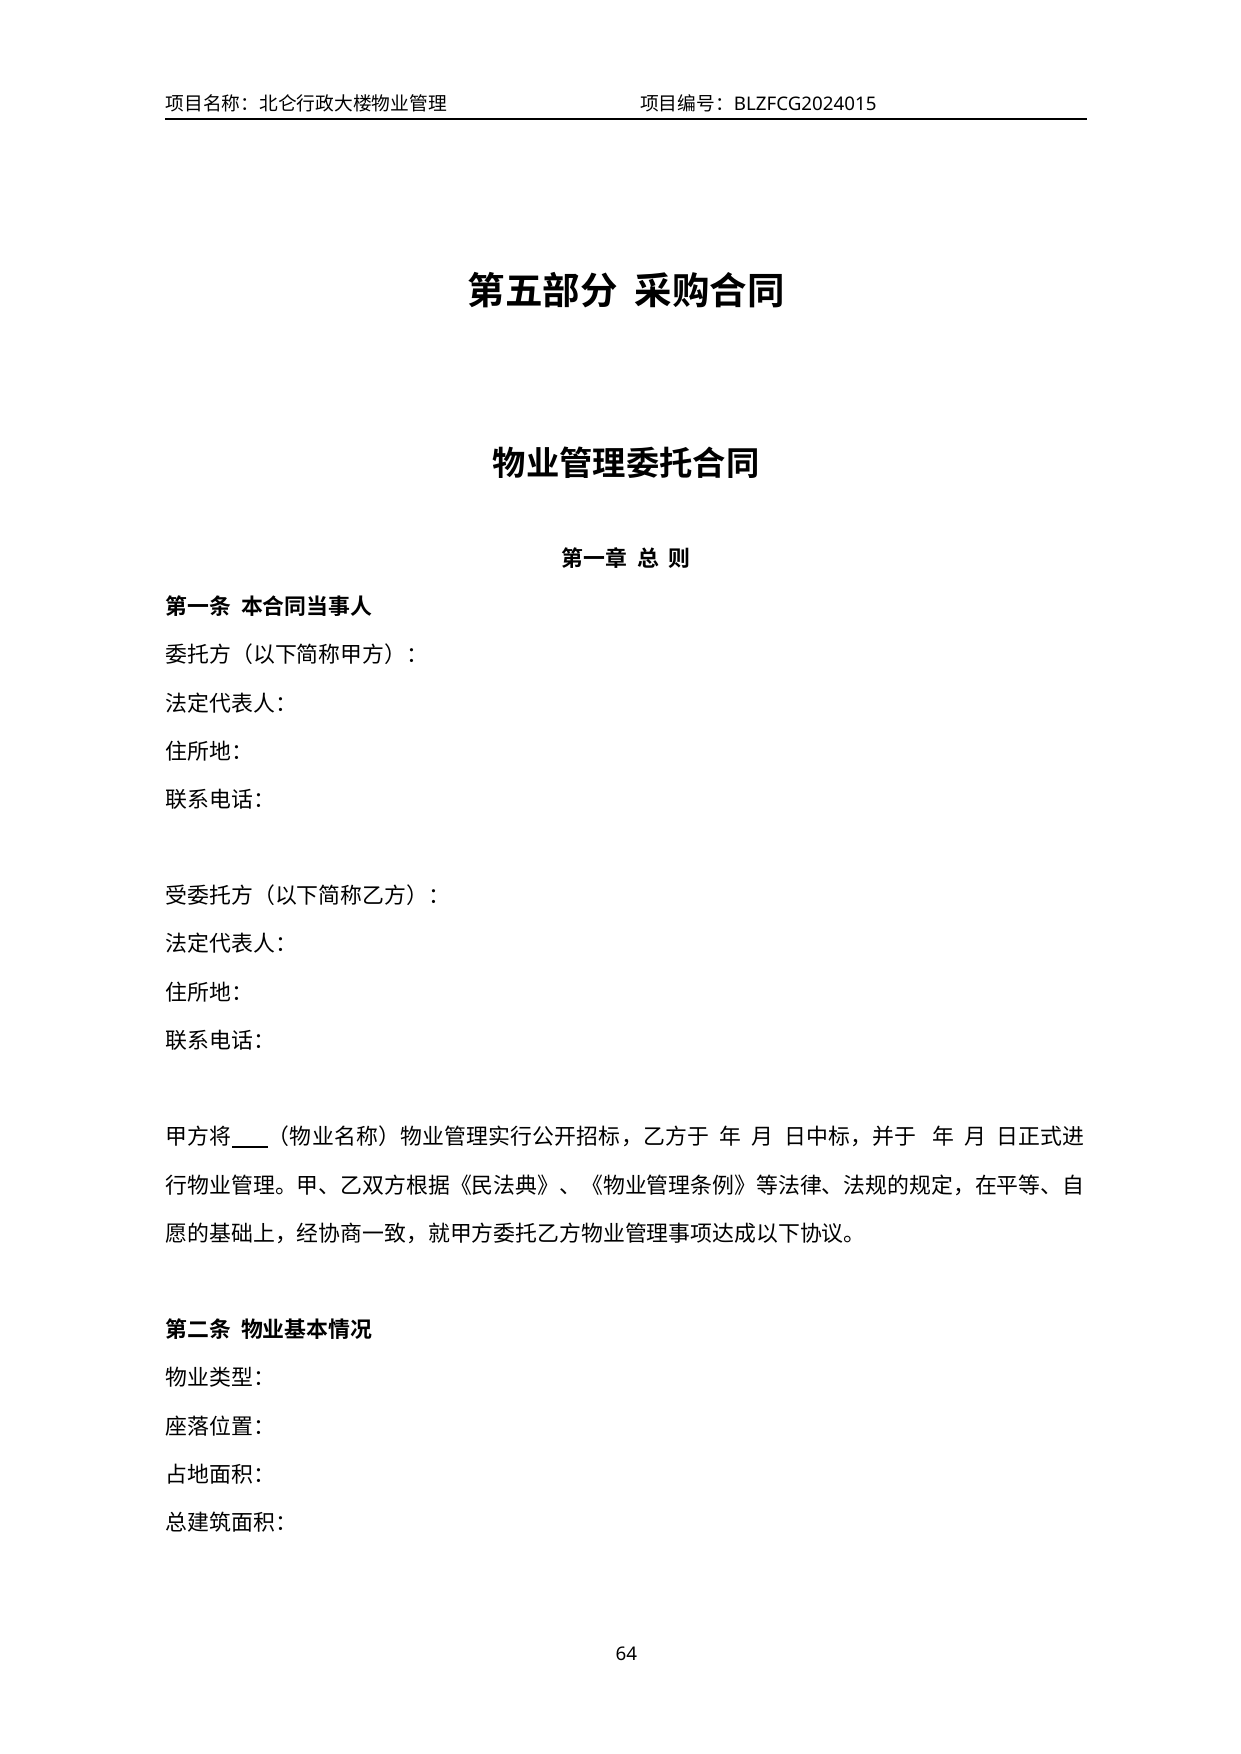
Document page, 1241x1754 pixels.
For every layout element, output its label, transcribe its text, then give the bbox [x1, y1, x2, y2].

text 物业类型： [165, 1360, 1087, 1392]
text 物业管理委托合同 [165, 428, 1087, 493]
text 法定代表人： [165, 926, 1087, 958]
text 联系电话： [165, 1023, 1087, 1055]
text 占地面积： [165, 1457, 1087, 1489]
text 座落位置： [165, 1408, 1087, 1441]
text 法定代表人： [165, 685, 1087, 718]
text 住所地： [165, 734, 1087, 766]
text 受委托方（以下简称乙方）： [165, 878, 1087, 910]
text 第一章 总 则 [165, 540, 1087, 573]
text 委托方（以下简称甲方）： [165, 637, 1087, 669]
text 第五部分 采购合同 [165, 261, 1087, 315]
text 住所地： [165, 974, 1087, 1007]
text 联系电话： [165, 782, 1087, 814]
text 总建筑面积： [165, 1505, 1087, 1537]
text 第一条 本合同当事人 [165, 589, 1087, 621]
text 甲方将 （物业名称）物业管理实行公开招标，乙方于 年 月 日中标，并于 年 月 日正式进行物业管理。甲、乙双方根据《民法典》、《物业管理条例》等法律、法规的规定，在平等、自愿的基础上，经协商一致，就甲方委托乙方物业管理事项达成以下协议。 [165, 1118, 1087, 1248]
text 第二条 物业基本情况 [165, 1312, 1087, 1344]
